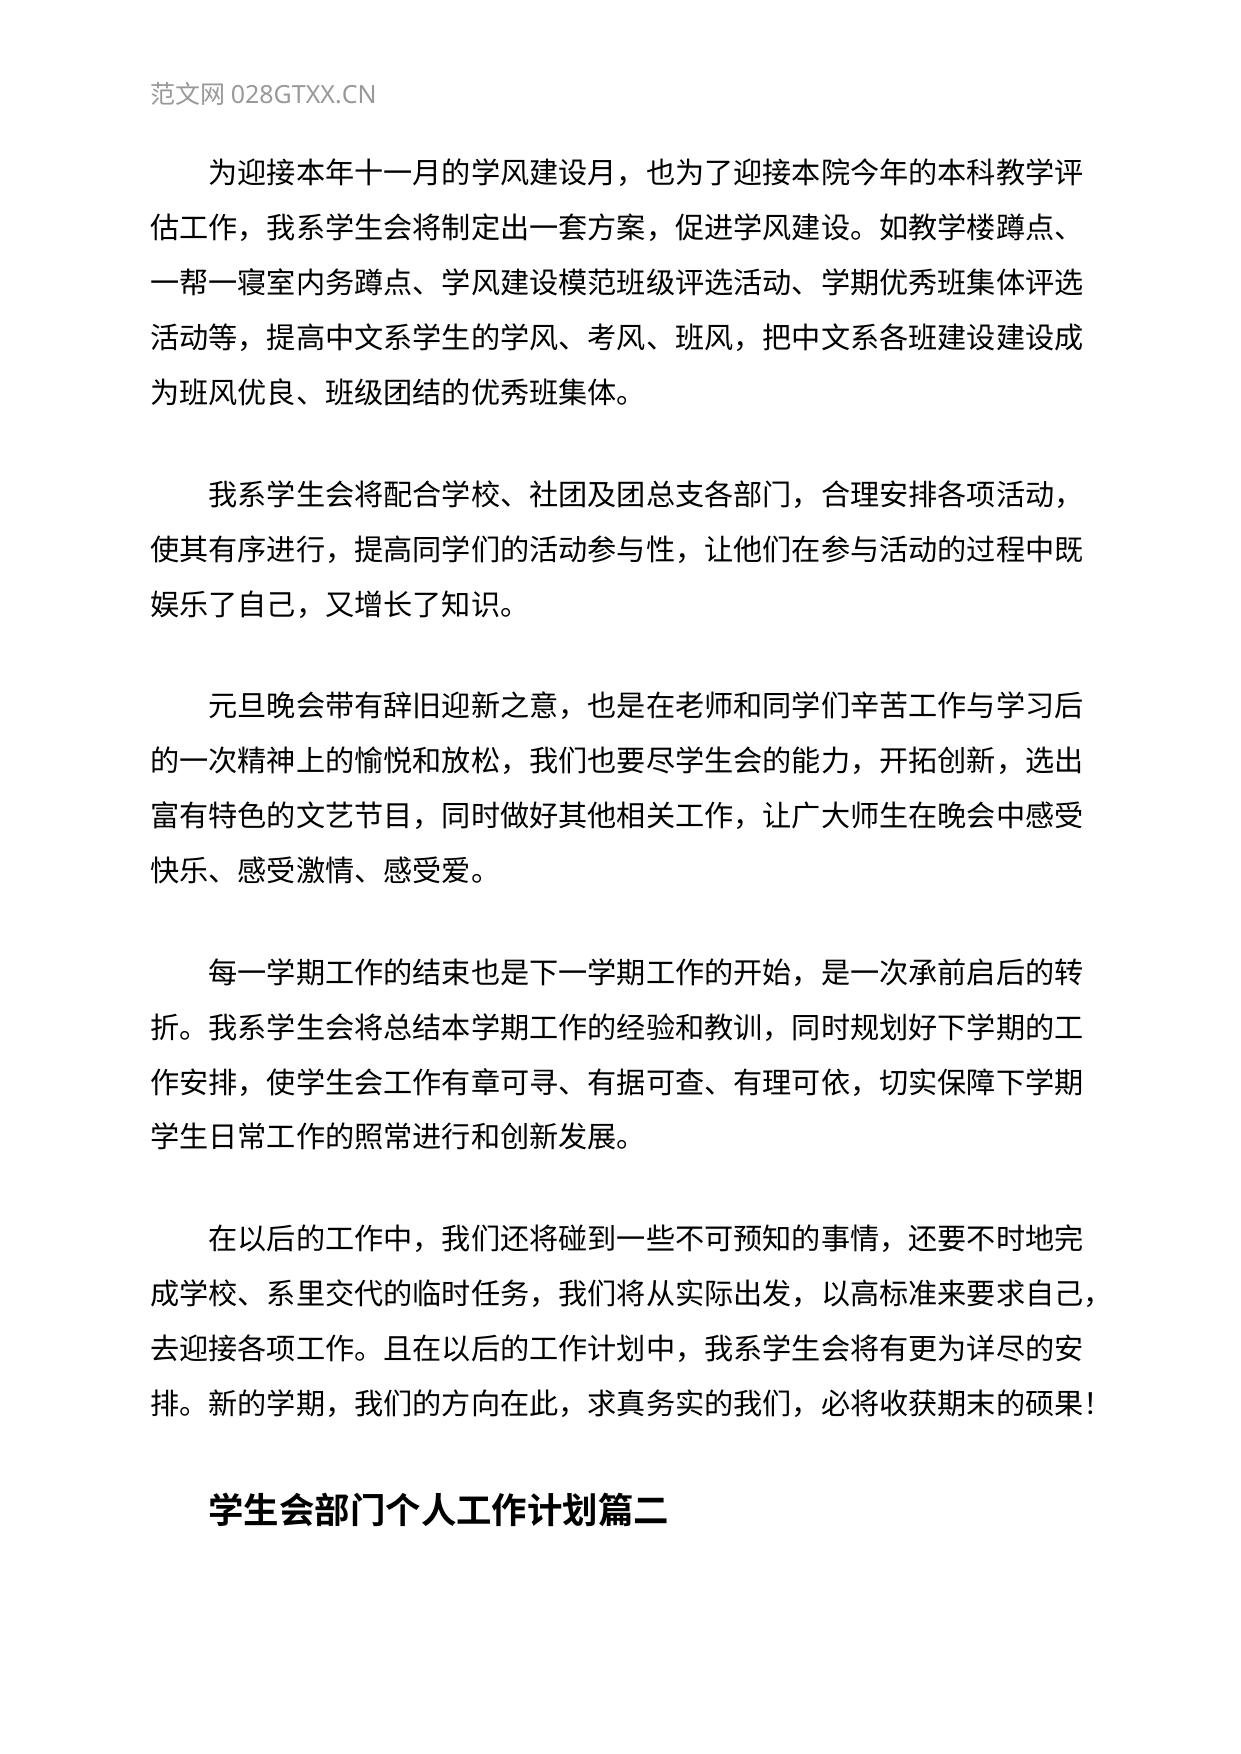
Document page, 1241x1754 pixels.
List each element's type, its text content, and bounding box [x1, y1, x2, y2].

text 我系学生会将配合学校、社团及团总支各部门，合理安排各项活动，使其有序进行，提高同学们的活动参与性，让他们在参与活动的过程中既娱乐了自己，又增长了知识。 [150, 471, 1090, 623]
text 学生会部门个人工作计划篇二 [150, 1482, 1090, 1533]
text 在以后的工作中，我们还将碰到一些不可预知的事情，还要不时地完成学校、系里交代的临时任务，我们将从实际出发，以高标准来要求自己，去迎接各项工作。且在以后的工作计划中，我系学生会将有更为详尽的安排。新的学期，我们的方向在此，求真务实的我们，必将收获期末的硕果！ [150, 1216, 1090, 1423]
text 为迎接本年十一月的学风建设月，也为了迎接本院今年的本科教学评估工作，我系学生会将制定出一套方案，促进学风建设。如教学楼蹲点、一帮一寝室内务蹲点、学风建设模范班级评选活动、学期优秀班集体评选活动等，提高中文系学生的学风、考风、班风，把中文系各班建设建设成为班风优良、班级团结的优秀班集体。 [150, 150, 1090, 412]
text 每一学期工作的结束也是下一学期工作的开始，是一次承前启后的转折。我系学生会将总结本学期工作的经验和教训，同时规划好下学期的工作安排，使学生会工作有章可寻、有据可查、有理可依，切实保障下学期学生日常工作的照常进行和创新发展。 [150, 949, 1090, 1156]
text 元旦晚会带有辞旧迎新之意，也是在老师和同学们辛苦工作与学习后的一次精神上的愉悦和放松，我们也要尽学生会的能力，开拓创新，选出富有特色的文艺节目，同时做好其他相关工作，让广大师生在晚会中感受快乐、感受激情、感受爱。 [150, 683, 1090, 890]
